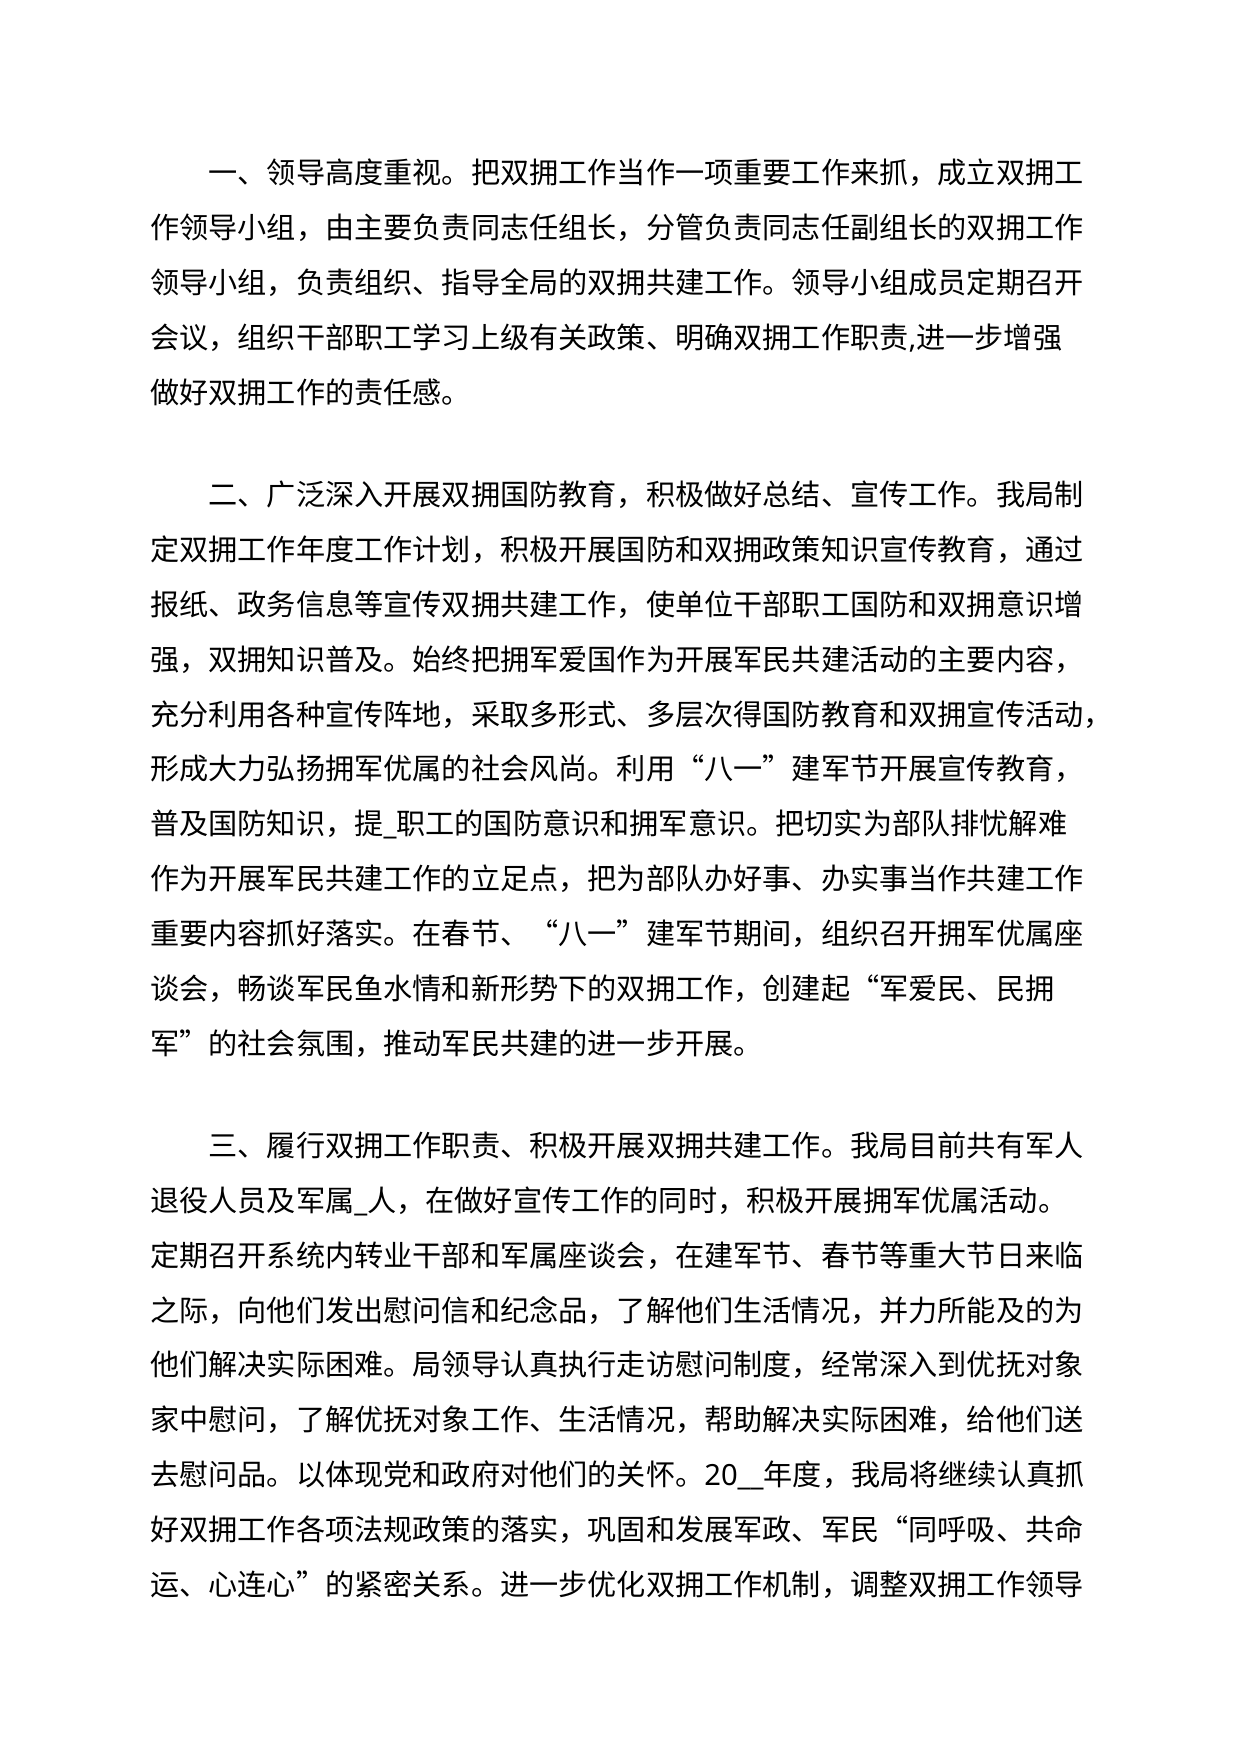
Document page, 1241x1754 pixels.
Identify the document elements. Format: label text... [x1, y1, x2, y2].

text 二、广泛深入开展双拥国防教育，积极做好总结、宣传工作。我局制定双拥工作年度工作计划，积极开展国防和双拥政策知识宣传教育，通过报纸、政务信息等宣传双拥共建工作，使单位干部职工国防和双拥意识增强，双拥知识普及。始终把拥军爱国作为开展军民共建活动的主要内容，充分利用各种宣传阵地，采取多形式、多层次得国防教育和双拥宣传活动，形成大力弘扬拥军优属的社会风尚。利用“八一”建军节开展宣传教育，普及国防知识，提_职工的国防意识和拥军意识。把切实为部队排忧解难作为开展军民共建工作的立足点，把为部队办好事、办实事当作共建工作重要内容抓好落实。在春节、“八一”建军节期间，组织召开拥军优属座谈会，畅谈军民鱼水情和新形势下的双拥工作，创建起“军爱民、民拥军”的社会氛围，推动军民共建的进一步开展。 [150, 471, 1090, 1063]
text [150, 1122, 1090, 1604]
text 一、领导高度重视。把双拥工作当作一项重要工作来抓，成立双拥工作领导小组，由主要负责同志任组长，分管负责同志任副组长的双拥工作领导小组，负责组织、指导全局的双拥共建工作。领导小组成员定期召开会议，组织干部职工学习上级有关政策、明确双拥工作职责,进一步增强做好双拥工作的责任感。 [150, 150, 1090, 412]
